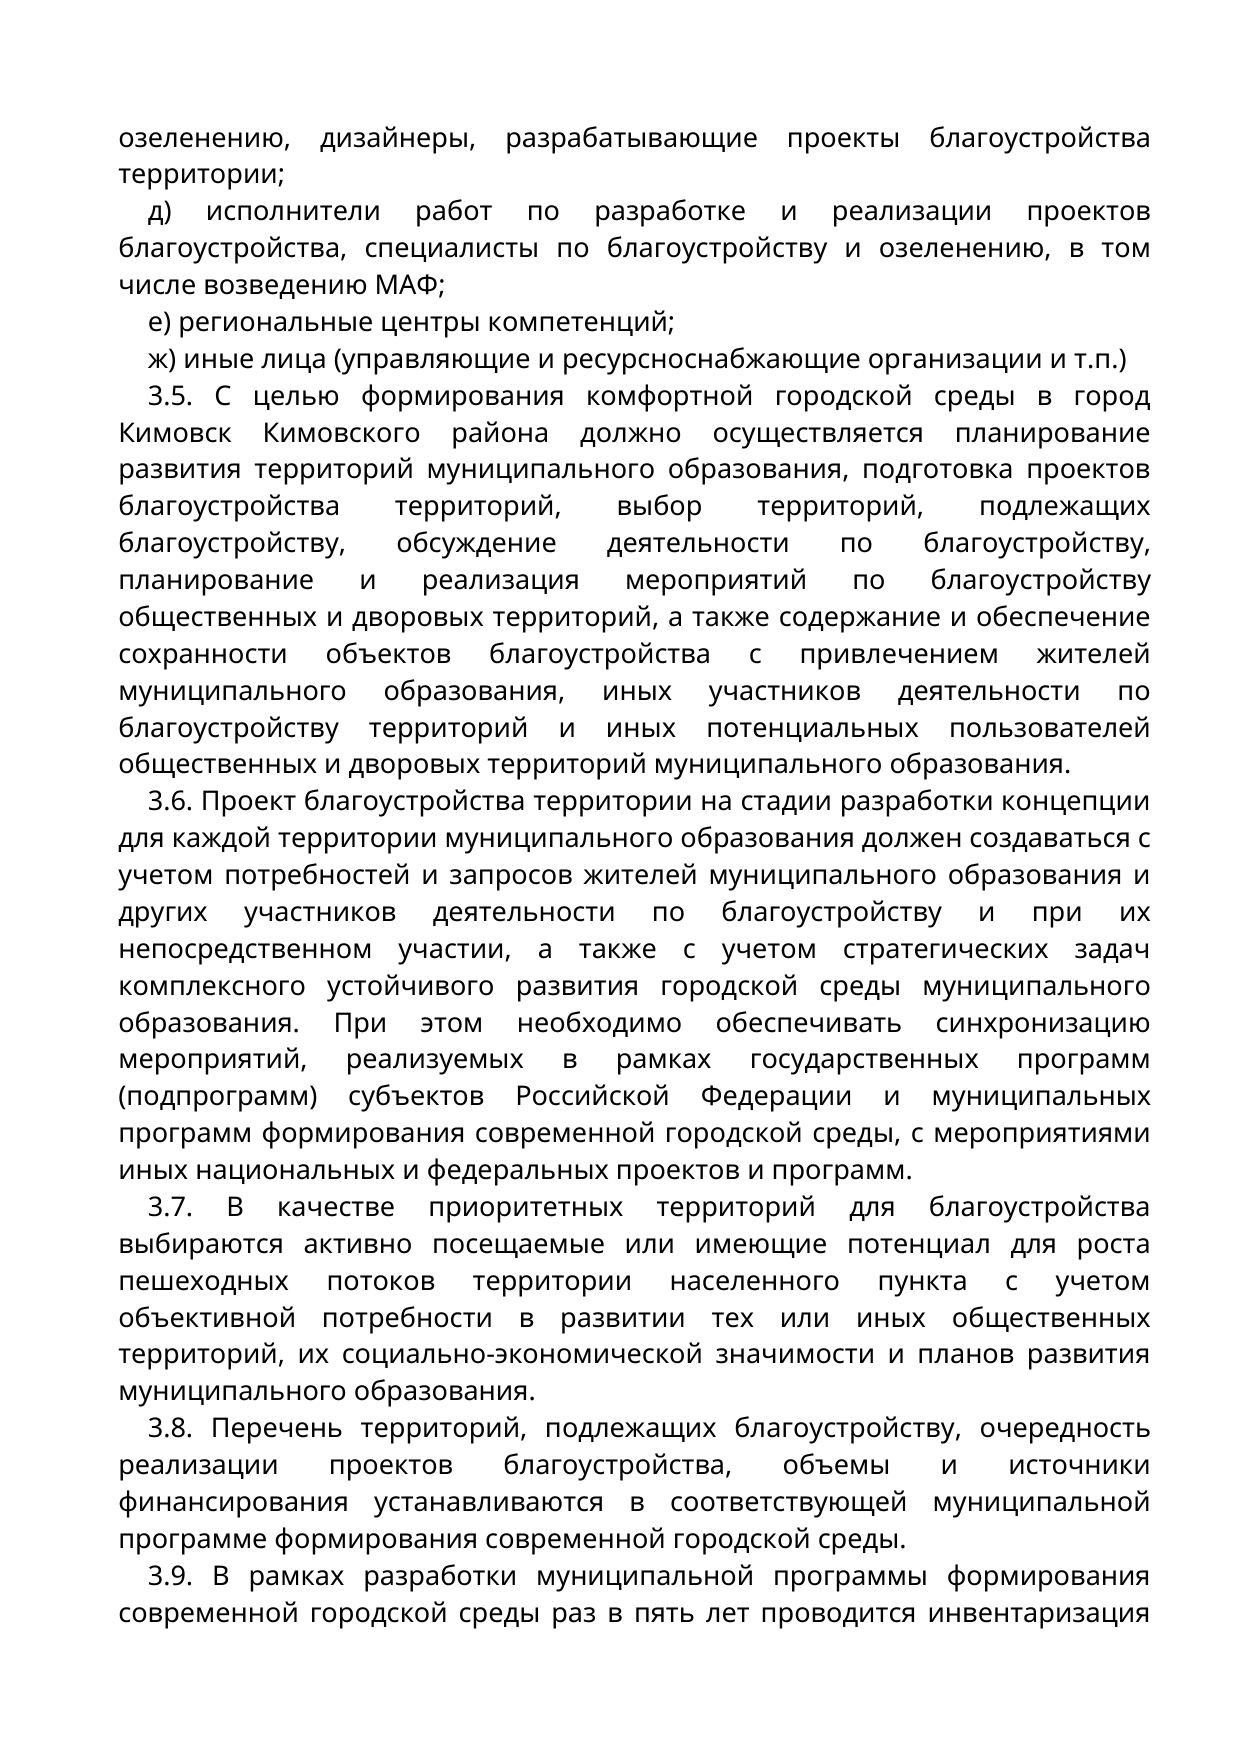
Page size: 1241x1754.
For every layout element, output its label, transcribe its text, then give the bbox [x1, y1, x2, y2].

text 3.6. Проект благоустройства территории на стадии разработки концепции для каждой территории муниципального образования должен создаваться с учетом потребностей и запросов жителей муниципального образования и других участников деятельности по благоустройству и при их непосредственном участии, а также с учетом стратегических задач комплексного устойчивого развития городской среды муниципального образования. При этом необходимо обеспечивать синхронизацию мероприятий, реализуемых в рамках государственных программ (подпрограмм) субъектов Российской Федерации и муниципальных программ формирования современной городской среды, с мероприятиями иных национальных и федеральных проектов и программ. [118, 782, 1152, 1187]
text д) исполнители работ по разработке и реализации проектов благоустройства, специалисты по благоустройству и озеленению, в том числе возведению МАФ; [118, 192, 1152, 302]
text 3.7. В качестве приоритетных территорий для благоустройства выбираются активно посещаемые или имеющие потенциал для роста пешеходных потоков территории населенного пункта с учетом объективной потребности в развитии тех или иных общественных территорий, их социально-экономической значимости и планов развития муниципального образования. [118, 1187, 1152, 1409]
text 3.5. С целью формирования комфортной городской среды в город Кимовск Кимовского района должно осуществляется планирование развития территорий муниципального образования, подготовка проектов благоустройства территорий, выбор территорий, подлежащих благоустройству, обсуждение деятельности по благоустройству, планирование и реализация мероприятий по благоустройству общественных и дворовых территорий, а также содержание и обеспечение сохранности объектов благоустройства с привлечением жителей муниципального образования, иных участников деятельности по благоустройству территорий и иных потенциальных пользователей общественных и дворовых территорий муниципального образования. [118, 376, 1152, 782]
text 3.8. Перечень территорий, подлежащих благоустройству, очередность реализации проектов благоустройства, объемы и источники финансирования устанавливаются в соответствующей муниципальной программе формирования современной городской среды. [118, 1409, 1152, 1556]
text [118, 1556, 1152, 1630]
text ж) иные лица (управляющие и ресурсноснабжающие организации и т.п.) [118, 339, 1152, 376]
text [118, 118, 1152, 192]
text е) региональные центры компетенций; [118, 302, 1152, 339]
